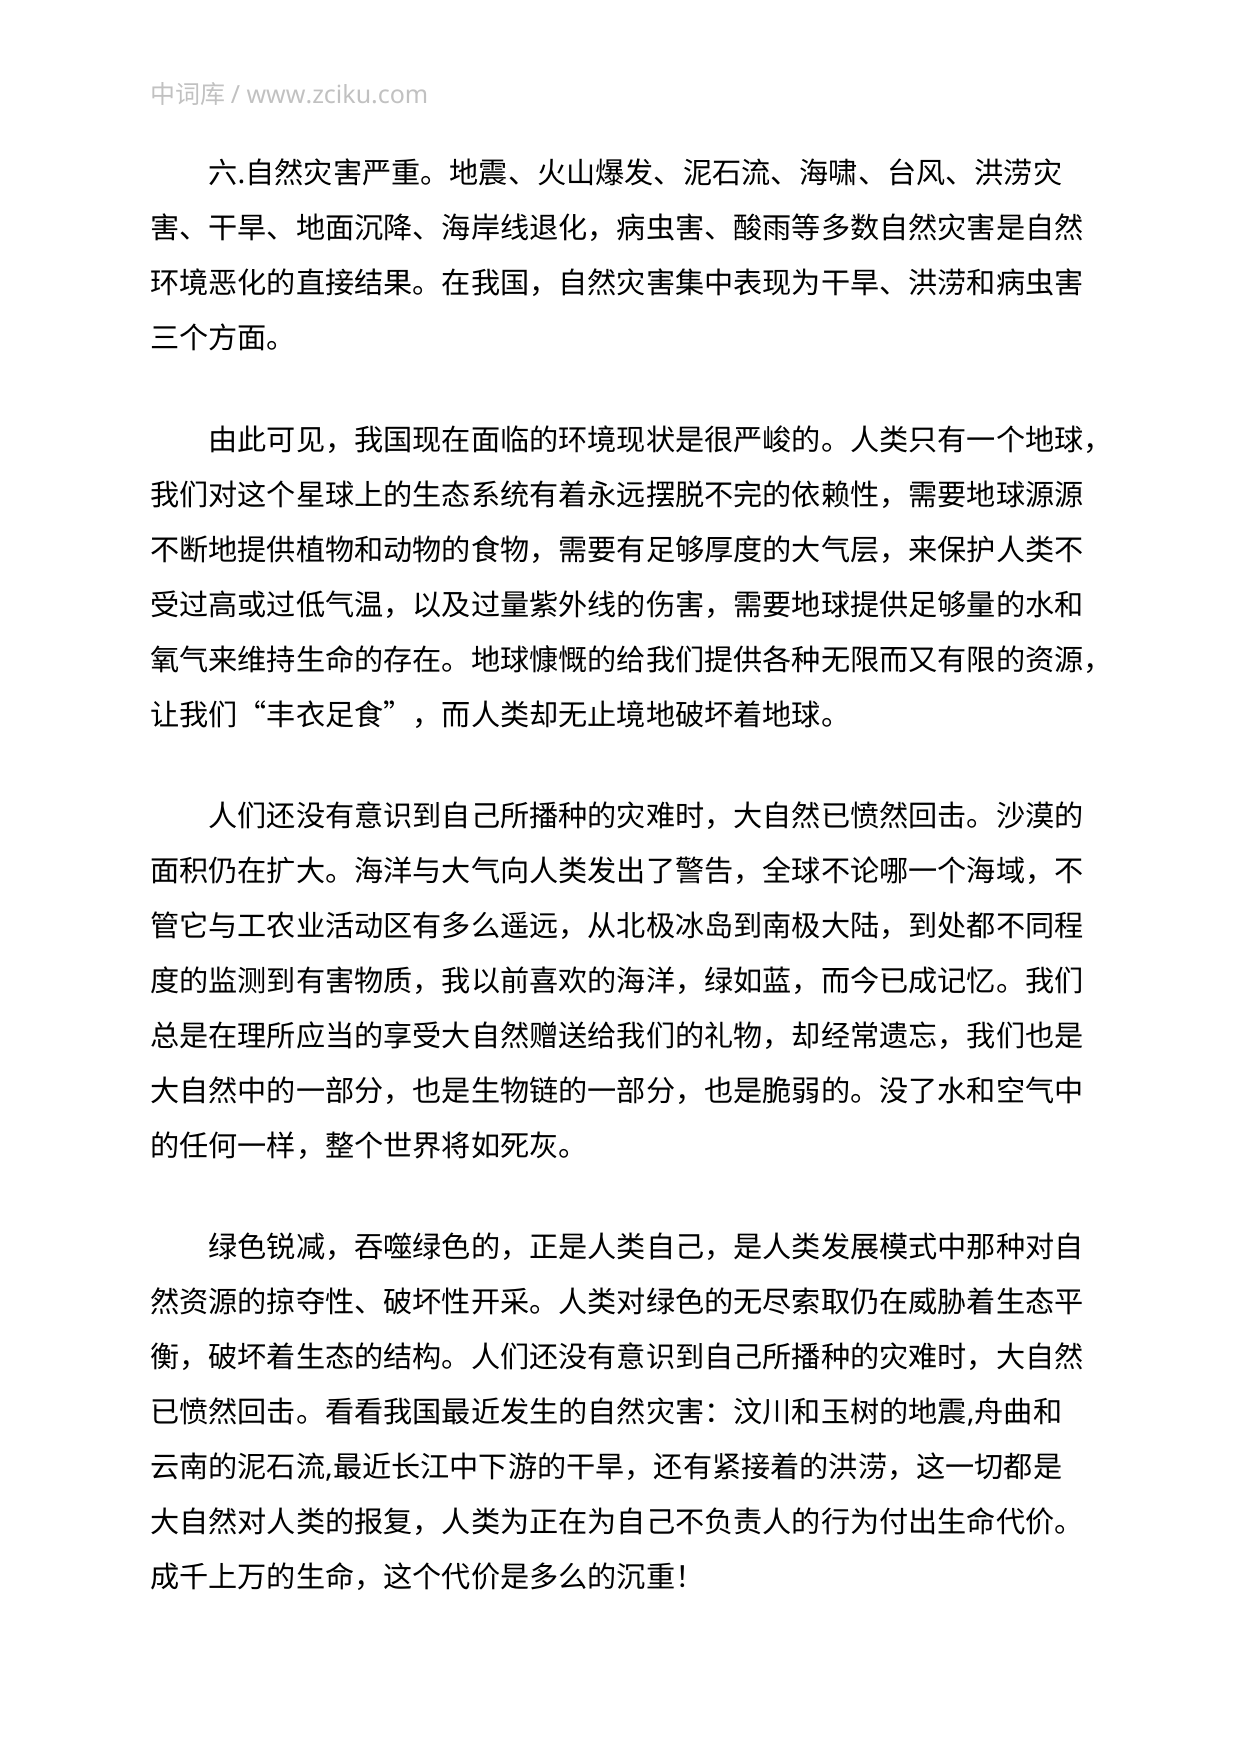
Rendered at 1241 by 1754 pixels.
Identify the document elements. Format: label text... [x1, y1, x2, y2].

text 由此可见，我国现在面临的环境现状是很严峻的。人类只有一个地球，我们对这个星球上的生态系统有着永远摆脱不完的依赖性，需要地球源源不断地提供植物和动物的食物，需要有足够厚度的大气层，来保护人类不受过高或过低气温，以及过量紫外线的伤害，需要地球提供足够量的水和氧气来维持生命的存在。地球慷慨的给我们提供各种无限而又有限的资源，让我们“丰衣足食”，而人类却无止境地破坏着地球。 [150, 417, 1090, 733]
text 绿色锐减，吞噬绿色的，正是人类自己，是人类发展模式中那种对自然资源的掠夺性、破坏性开采。人类对绿色的无尽索取仍在威胁着生态平衡，破坏着生态的结构。人们还没有意识到自己所播种的灾难时，大自然已愤然回击。看看我国最近发生的自然灾害：汶川和玉树的地震,舟曲和云南的泥石流,最近长江中下游的干旱，还有紧接着的洪涝，这一切都是大自然对人类的报复，人类为正在为自己不负责人的行为付出生命代价。成千上万的生命，这个代价是多么的沉重！ [150, 1224, 1090, 1596]
text 人们还没有意识到自己所播种的灾难时，大自然已愤然回击。沙漠的面积仍在扩大。海洋与大气向人类发出了警告，全球不论哪一个海域，不管它与工农业活动区有多么遥远，从北极冰岛到南极大陆，到处都不同程度的监测到有害物质，我以前喜欢的海洋，绿如蓝，而今已成记忆。我们总是在理所应当的享受大自然赠送给我们的礼物，却经常遗忘，我们也是大自然中的一部分，也是生物链的一部分，也是脆弱的。没了水和空气中的任何一样，整个世界将如死灰。 [150, 793, 1090, 1164]
text 六.自然灾害严重。地震、火山爆发、泥石流、海啸、台风、洪涝灾害、干旱、地面沉降、海岸线退化，病虫害、酸雨等多数自然灾害是自然环境恶化的直接结果。在我国，自然灾害集中表现为干旱、洪涝和病虫害三个方面。 [150, 150, 1090, 357]
